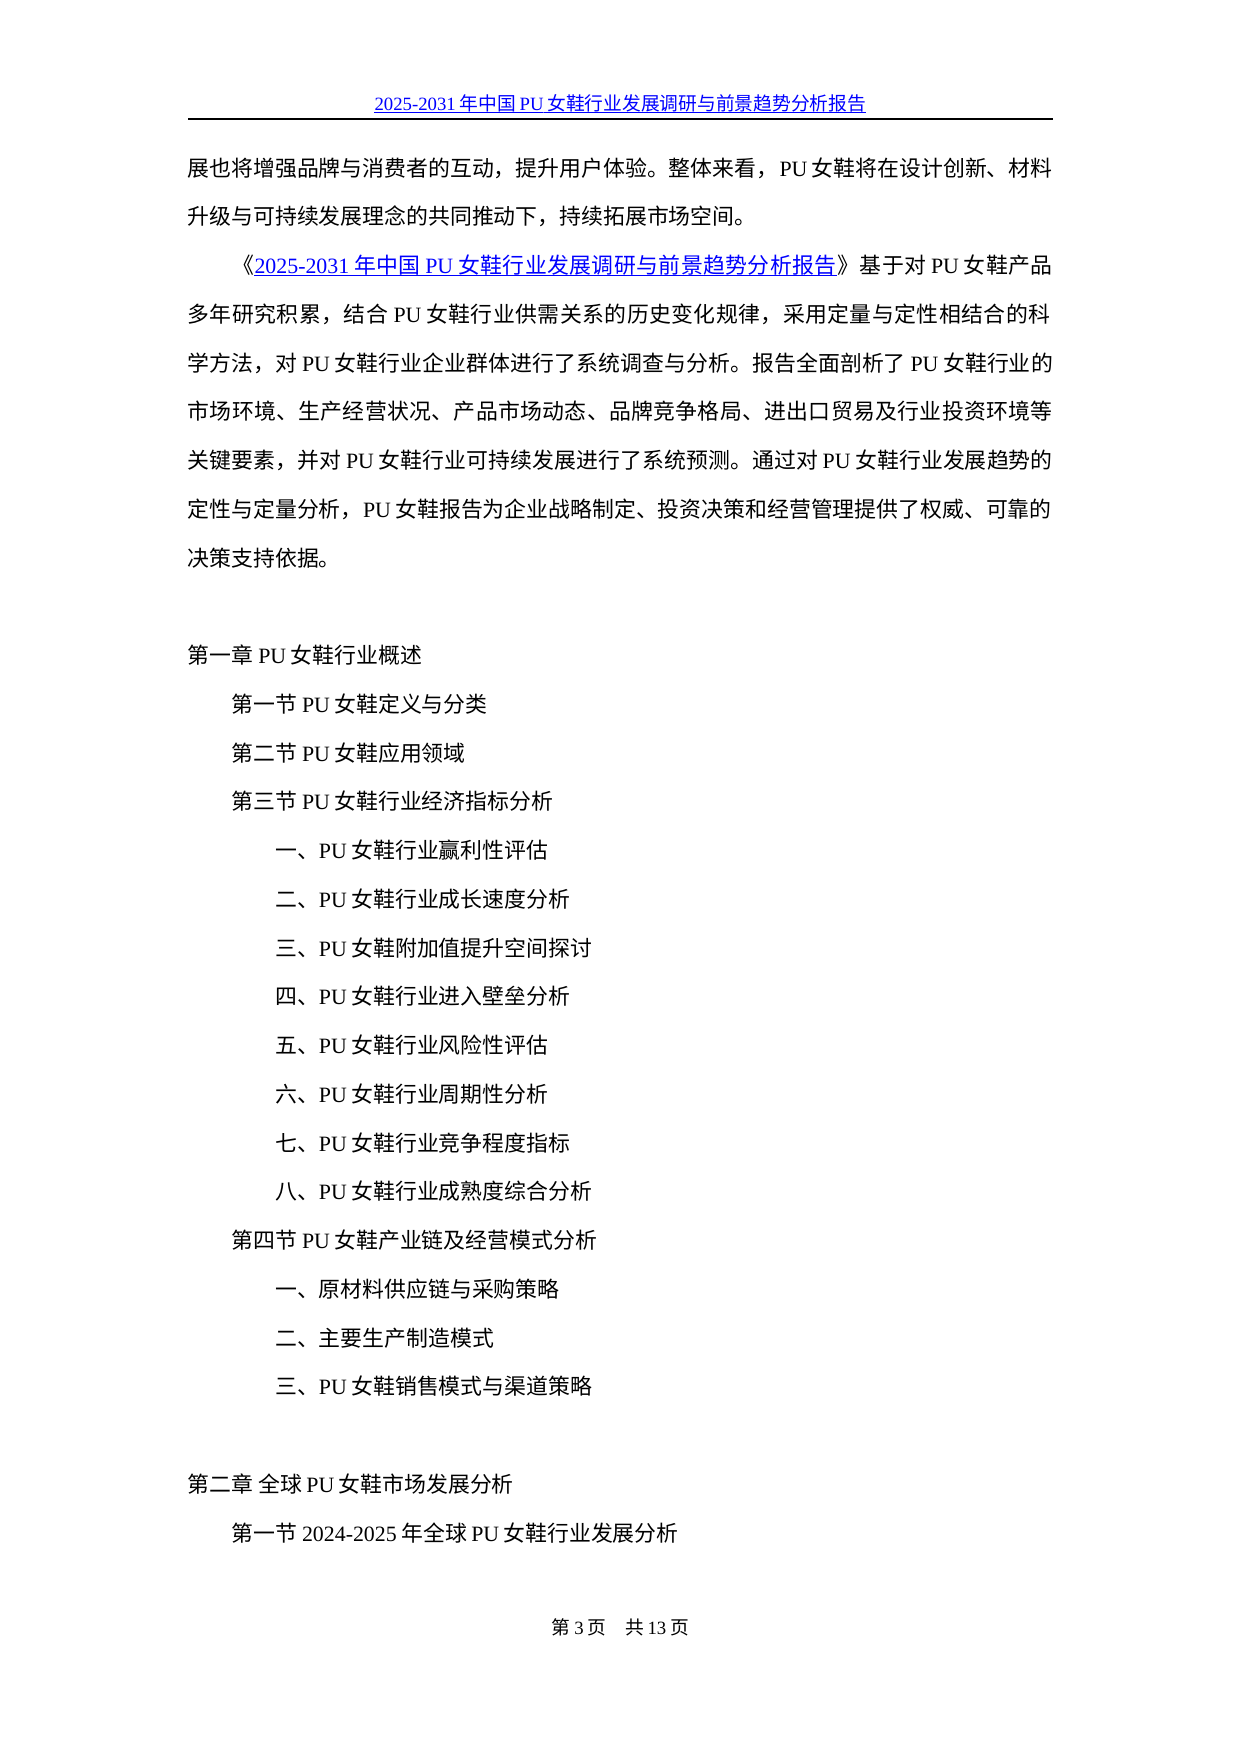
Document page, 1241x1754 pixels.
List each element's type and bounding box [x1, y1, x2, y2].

text [187, 150, 1053, 1548]
